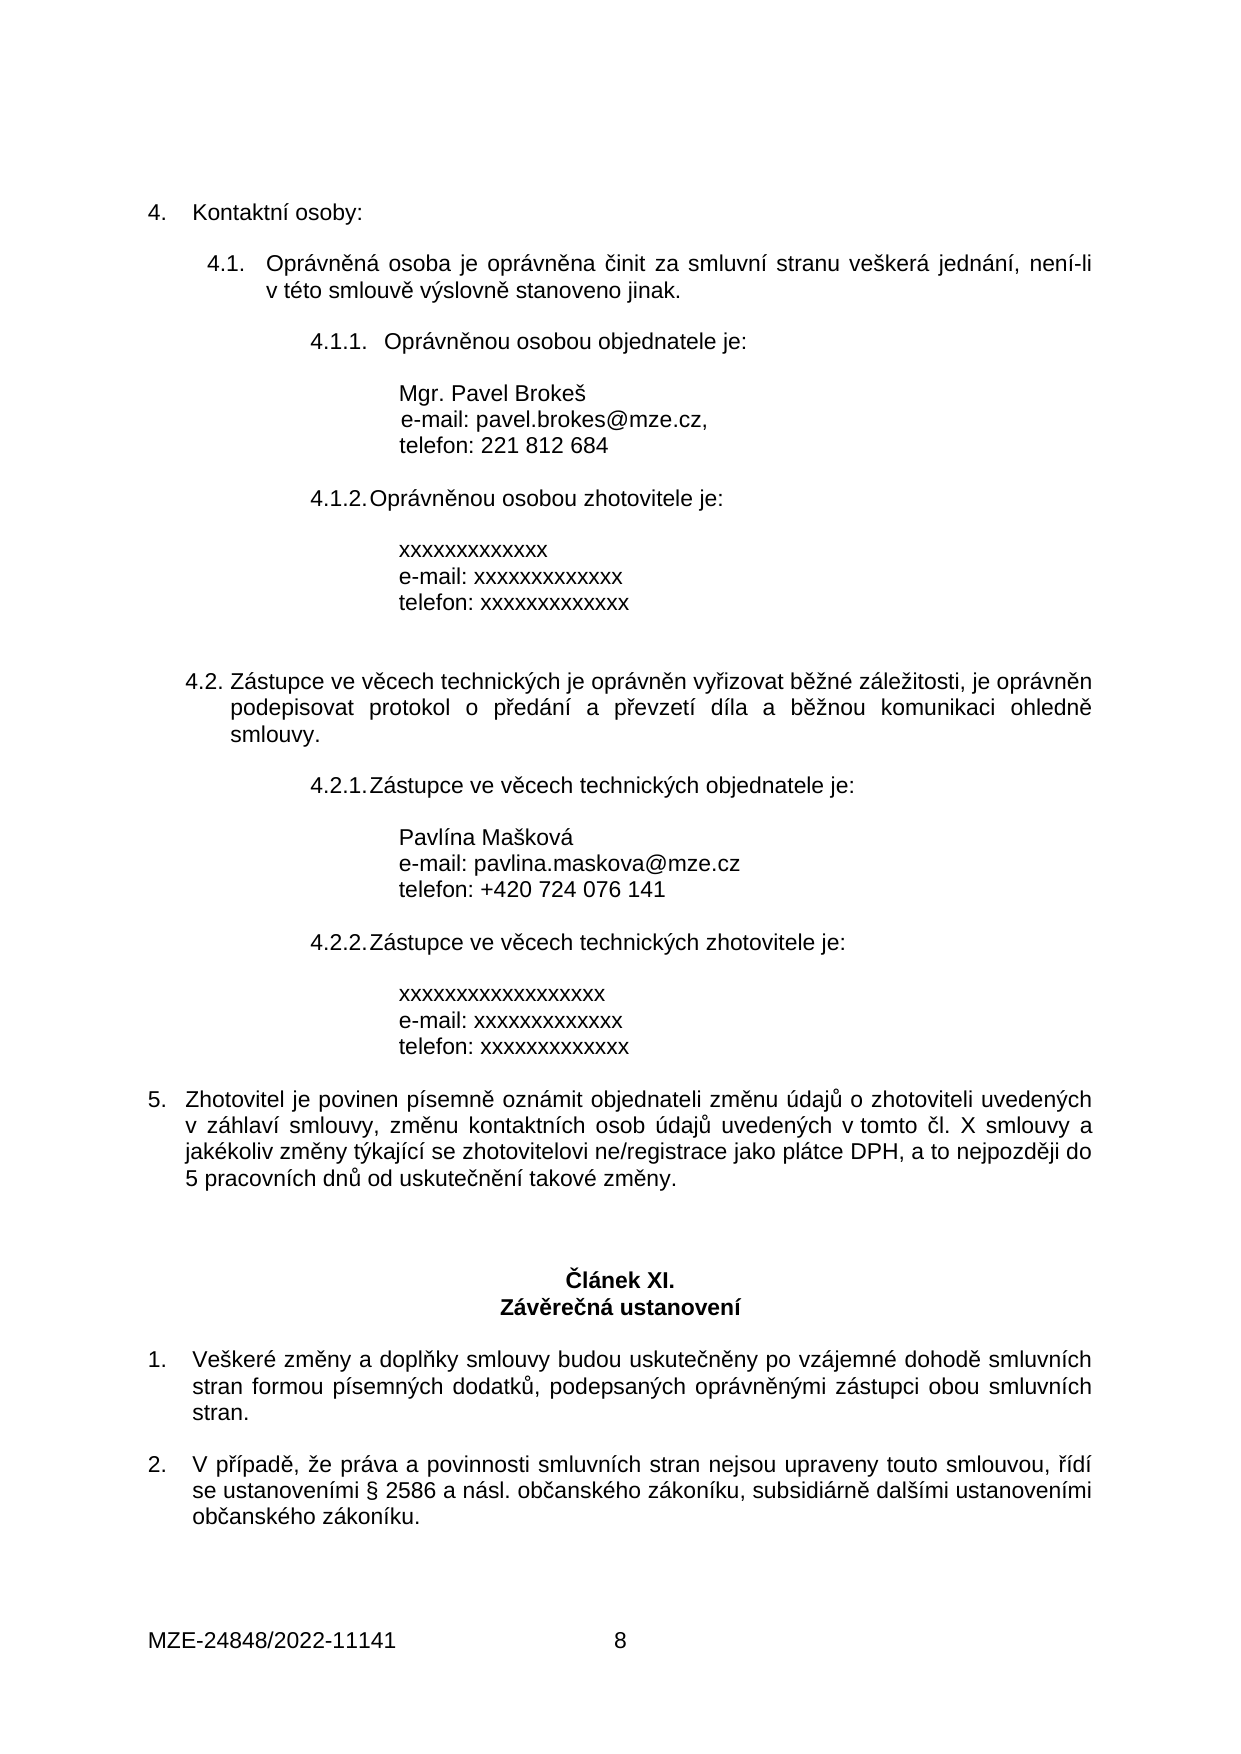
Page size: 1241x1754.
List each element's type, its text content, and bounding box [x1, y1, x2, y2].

text xxxxxxxxxxxxxxxxxx [399, 980, 1092, 1007]
list Oprávněnou osobou objednatele je: [310, 328, 1092, 354]
text e-mail: pavlina.maskova@mze.cz [399, 850, 1092, 876]
text xxxxxxxxxxxxx [399, 536, 1092, 563]
list Zástupce ve věcech technických objednatele je: [310, 772, 1092, 798]
list Kontaktní osoby: [148, 199, 1092, 225]
list Zhotovitel je povinen písemně oznámit objednateli změnu údajů o zhotoviteli uvedených v záhlaví smlouvy, změnu kontaktních osob údajů uvedených v tomto čl. X smlouvy a jakékoliv změny týkající se zhotovitelovi ne/registrace jako plátce DPH, a to nejpozději do 5 pracovních dnů od uskutečnění takové změny. [148, 1086, 1092, 1191]
text Článek XI. [148, 1267, 1092, 1294]
text telefon: +420 724 076 141 [399, 876, 1092, 902]
text telefon: xxxxxxxxxxxxx [399, 1033, 1092, 1059]
list V případě, že práva a povinnosti smluvních stran nejsou upraveny touto smlouvou, řídí se ustanoveními § 2586 a násl. občanského zákoníku, subsidiárně dalšími ustanoveními občanského zákoníku. [148, 1451, 1092, 1529]
text e-mail: xxxxxxxxxxxxx [399, 1007, 1092, 1033]
text e-mail: xxxxxxxxxxxxx [399, 563, 1092, 589]
text e-mail: pavel.brokes@mze.cz, [310, 406, 1092, 432]
list Zástupce ve věcech technických je oprávněn vyřizovat běžné záležitosti, je oprávněn podepisovat protokol o předání a převzetí díla a běžnou komunikaci ohledně smlouvy. [185, 668, 1092, 747]
list Oprávněnou osobou zhotovitele je: [310, 485, 1092, 511]
text Pavlína Mašková [399, 823, 1092, 850]
list Zástupce ve věcech technických zhotovitele je: [310, 929, 1092, 955]
text telefon: xxxxxxxxxxxxx [399, 589, 1092, 615]
list Veškeré změny a doplňky smlouvy budou uskutečněny po vzájemné dohodě smluvních stran formou písemných dodatků, podepsaných oprávněnými zástupci obou smluvních stran. [148, 1346, 1092, 1426]
text Mgr. Pavel Brokeš [399, 379, 1092, 406]
text Závěrečná ustanovení [148, 1294, 1092, 1320]
text telefon: 221 812 684 [310, 432, 1092, 458]
list Oprávněná osoba je oprávněna činit za smluvní stranu veškerá jednání, není-li v této smlouvě výslovně stanoveno jinak. [207, 250, 1092, 303]
